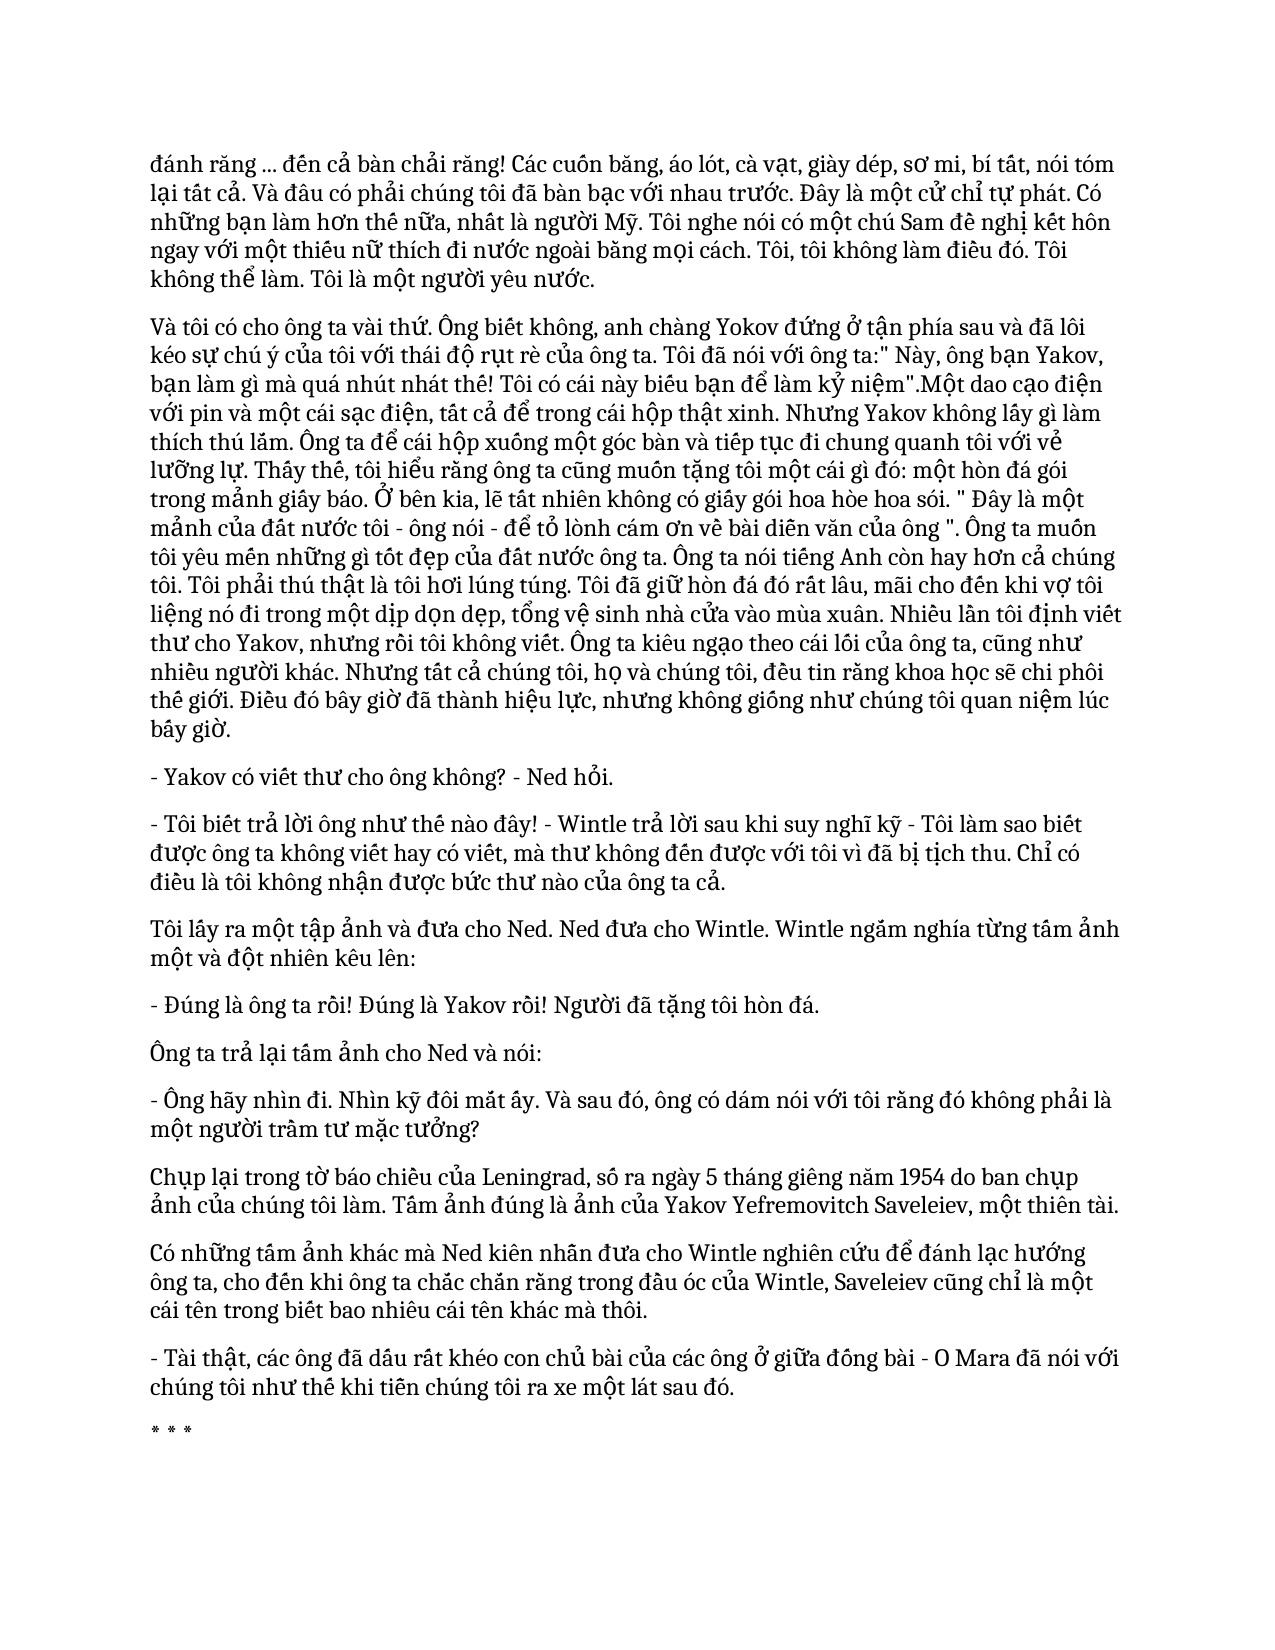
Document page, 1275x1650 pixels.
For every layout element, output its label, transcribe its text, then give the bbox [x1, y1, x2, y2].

text * * * [150, 1420, 1125, 1449]
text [150, 150, 1125, 294]
text - Tài thật, các ông đã dấu rất khéo con chủ bài của các ông ở giữa đống bài - O Mara đã nói với chúng tôi như thế khi tiễn chúng tôi ra xe một lát sau đó. [150, 1344, 1125, 1401]
text Và tôi có cho ông ta vài thứ. Ông biết không, anh chàng Yokov đứng ở tận phía sau và đã lôi kéo sự chú ý của tôi với thái độ rụt rè của ông ta. Tôi đã nói với ông ta:" Này, ông bạn Yakov, bạn làm gì mà quá nhút nhát thế! Tôi có cái này biếu bạn để làm kỷ niệm".Một dao cạo điện với pin và một cái sạc điện, tất cả để trong cái hộp thật xinh. Nhưng Yakov không lấy gì làm thích thú lắm. Ông ta để cái hộp xuống một góc bàn và tiếp tục đi chung quanh tôi với vẻ lưỡng lự. Thấy thế, tôi hiểu rằng ông ta cũng muốn tặng tôi một cái gì đó: một hòn đá gói trong mảnh giấy báo. Ở bên kia, lẽ tất nhiên không có giấy gói hoa hòe hoa sói. " Đây là một mảnh của đất nước tôi - ông nói - để tỏ lònh cám ơn về bài diễn văn của ông ". Ông ta muốn tôi yêu mến những gì tốt đẹp của đất nước ông ta. Ông ta nói tiếng Anh còn hay hơn cả chúng tôi. Tôi phải thú thật là tôi hơi lúng túng. Tôi đã giữ hòn đá đó rất lâu, mãi cho đến khi vợ tôi liệng nó đi trong một dịp dọn dẹp, tổng vệ sinh nhà cửa vào mùa xuân. Nhiều lần tôi định viết thư cho Yakov, nhưng rồi tôi không viết. Ông ta kiêu ngạo theo cái lối của ông ta, cũng như nhiều người khác. Nhưng tất cả chúng tôi, họ và chúng tôi, đều tin rằng khoa học sẽ chi phôi thế giới. Điều đó bây giờ đã thành hiệu lực, nhưng không giống như chúng tôi quan niệm lúc bấy giờ. [150, 312, 1125, 744]
text - Đúng là ông ta rồi! Đúng là Yakov rồi! Người đã tặng tôi hòn đá. [150, 991, 1125, 1020]
text - Ông hãy nhìn đi. Nhìn kỹ đôi mắt ấy. Và sau đó, ông có dám nói với tôi rằng đó không phải là một người trầm tư mặc tưởng? [150, 1086, 1125, 1144]
text Ông ta trả lại tấm ảnh cho Ned và nói: [150, 1039, 1125, 1067]
text Tôi lấy ra một tập ảnh và đưa cho Ned. Ned đưa cho Wintle. Wintle ngắm nghía từng tấm ảnh một và đột nhiên kêu lên: [150, 915, 1125, 972]
text - Tôi biết trả lời ông như thế nào đây! - Wintle trả lời sau khi suy nghĩ kỹ - Tôi làm sao biết được ông ta không viết hay có viết, mà thư không đến được với tôi vì đã bị tịch thu. Chỉ có điều là tôi không nhận được bức thư nào của ông ta cả. [150, 810, 1125, 896]
text Có những tấm ảnh khác mà Ned kiên nhẫn đưa cho Wintle nghiên cứu để đánh lạc hướng ông ta, cho đến khi ông ta chắc chắn rằng trong đầu óc của Wintle, Saveleiev cũng chỉ là một cái tên trong biết bao nhiêu cái tên khác mà thôi. [150, 1239, 1125, 1325]
text - Yakov có viết thư cho ông không? - Ned hỏi. [150, 762, 1125, 791]
text Chụp lại trong tờ báo chiều của Leningrad, số ra ngày 5 tháng giêng năm 1954 do ban chụp ảnh của chúng tôi làm. Tấm ảnh đúng là ảnh của Yakov Yefremovitch Saveleiev, một thiên tài. [150, 1162, 1125, 1220]
